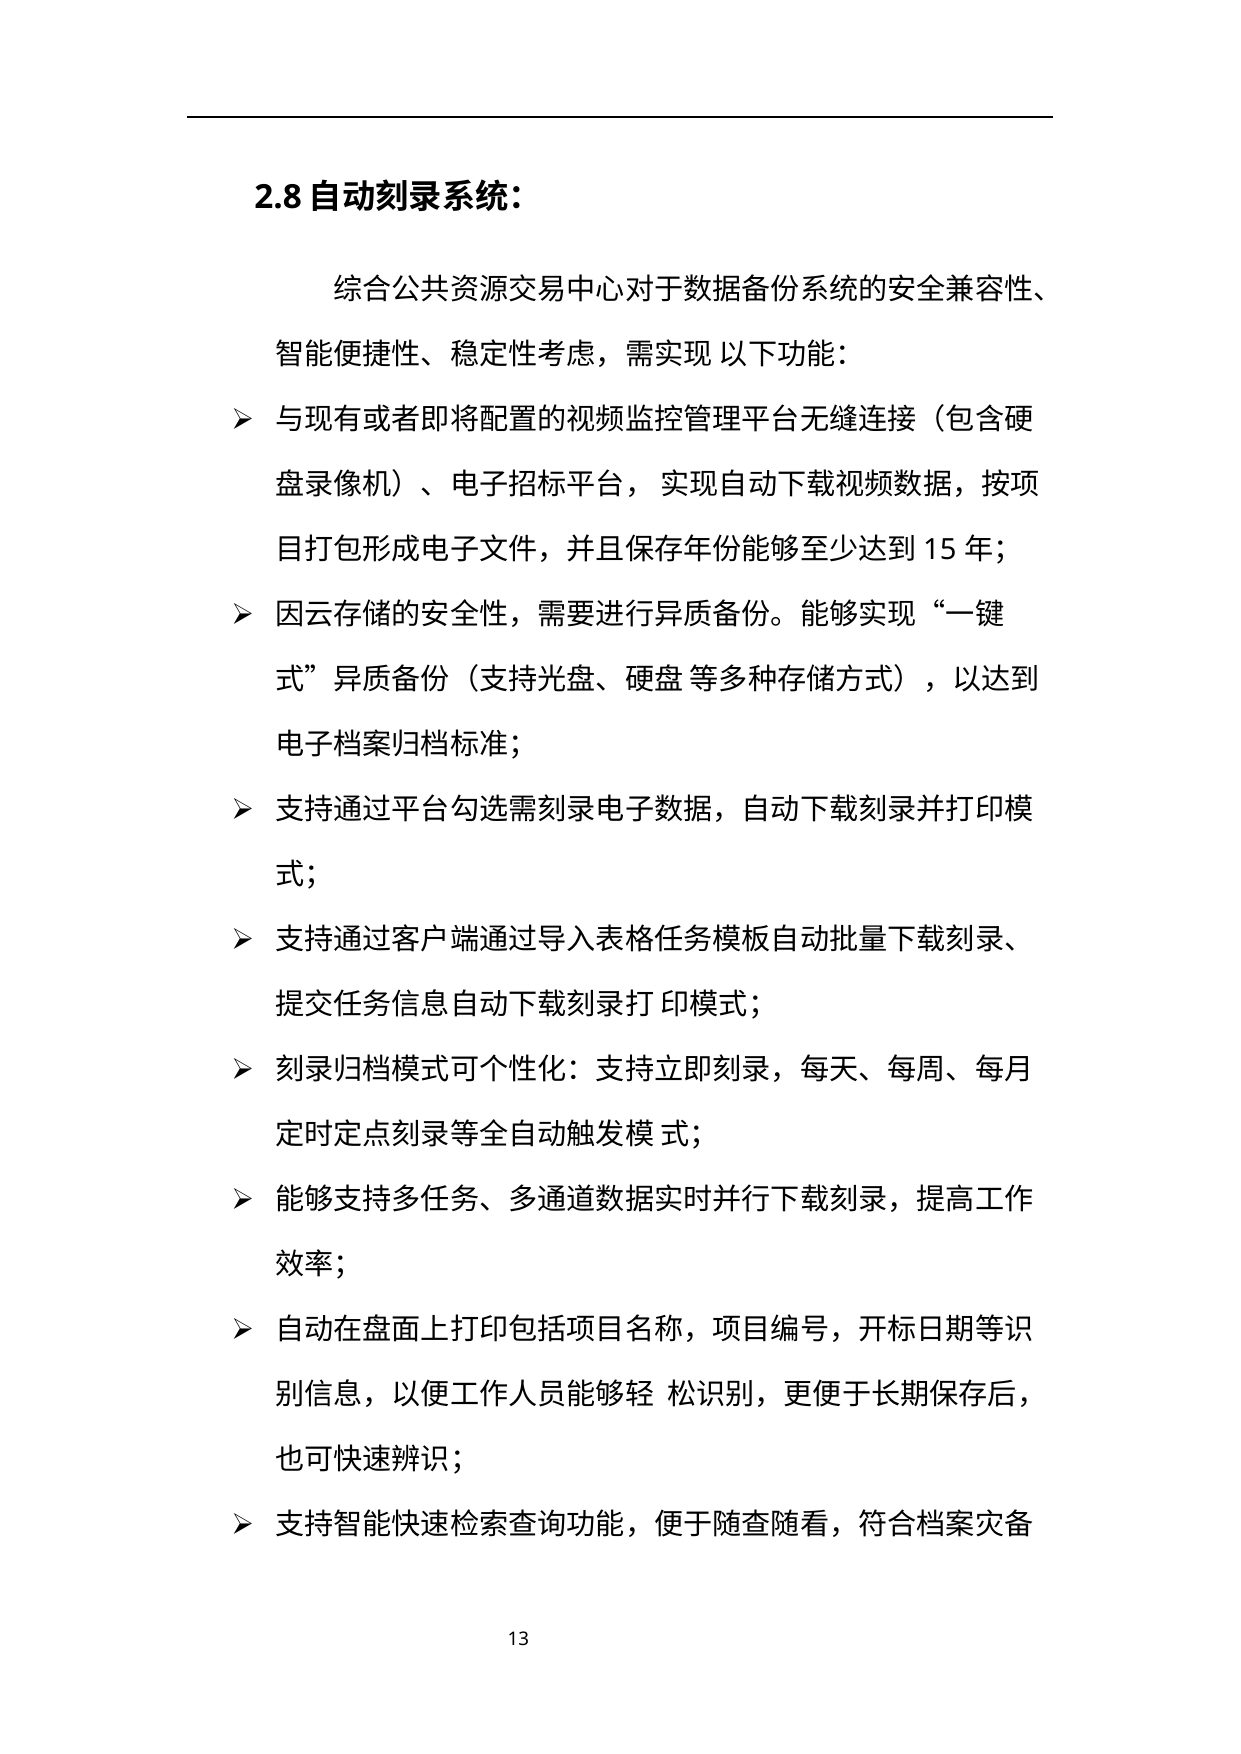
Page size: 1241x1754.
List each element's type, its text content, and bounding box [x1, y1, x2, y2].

text 综合公共资源交易中心对于数据备份系统的安全兼容性、智能便捷性、稳定性考虑，需实现 以下功能： [275, 254, 1053, 384]
subtitle 2.8自动刻录系统： [187, 162, 1053, 227]
list 刻录归档模式可个性化：支持立即刻录，每天、每周、每月定时定点刻录等全自动触发模 式； [231, 1034, 1053, 1164]
list 因云存储的安全性，需要进行异质备份。能够实现“一键式”异质备份（支持光盘、硬盘 等多种存储方式），以达到电子档案归档标准； [231, 579, 1053, 774]
list 支持通过平台勾选需刻录电子数据，自动下载刻录并打印模式； [231, 774, 1053, 904]
list 支持通过客户端通过导入表格任务模板自动批量下载刻录、提交任务信息自动下载刻录打 印模式； [231, 904, 1053, 1034]
list 能够支持多任务、多通道数据实时并行下载刻录，提高工作效率； [231, 1164, 1053, 1294]
list 自动在盘面上打印包括项目名称，项目编号，开标日期等识别信息，以便工作人员能够轻 松识别，更便于长期保存后，也可快速辨识； [231, 1294, 1053, 1489]
list 与现有或者即将配置的视频监控管理平台无缝连接（包含硬盘录像机）、电子招标平台， 实现自动下载视频数据，按项目打包形成电子文件，并且保存年份能够至少达到 15 年； [231, 384, 1053, 579]
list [231, 1489, 1053, 1554]
